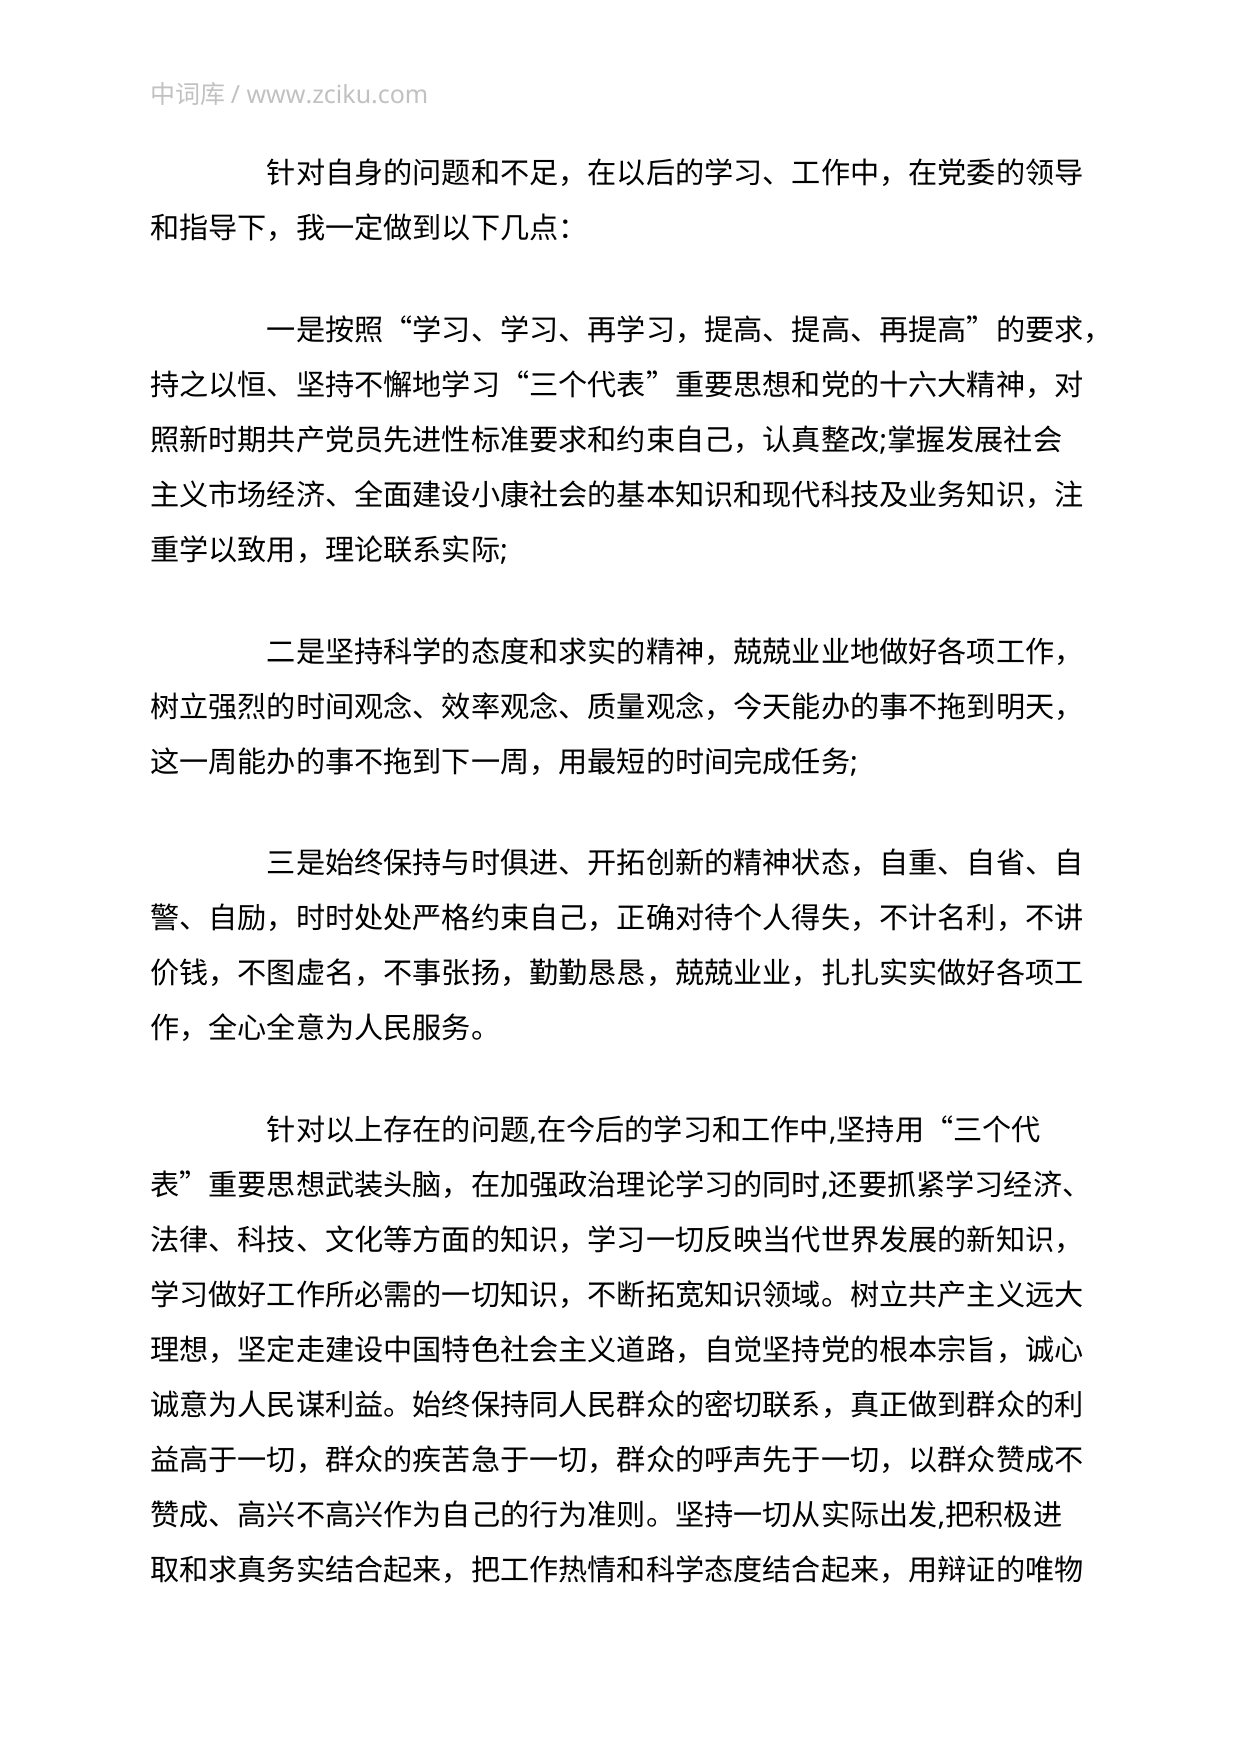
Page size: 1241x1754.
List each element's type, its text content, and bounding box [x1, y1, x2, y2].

text 三是始终保持与时俱进、开拓创新的精神状态，自重、自省、自警、自励，时时处处严格约束自己，正确对待个人得失，不计名利，不讲价钱，不图虚名，不事张扬，勤勤恳恳，兢兢业业，扎扎实实做好各项工作，全心全意为人民服务。 [150, 840, 1090, 1047]
text 二是坚持科学的态度和求实的精神，兢兢业业地做好各项工作，树立强烈的时间观念、效率观念、质量观念，今天能办的事不拖到明天，这一周能办的事不拖到下一周，用最短的时间完成任务; [150, 628, 1090, 781]
text 一是按照“学习、学习、再学习，提高、提高、再提高”的要求，持之以恒、坚持不懈地学习“三个代表”重要思想和党的十六大精神，对照新时期共产党员先进性标准要求和约束自己，认真整改;掌握发展社会主义市场经济、全面建设小康社会的基本知识和现代科技及业务知识，注重学以致用，理论联系实际; [150, 307, 1090, 569]
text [150, 1107, 1090, 1588]
text 针对自身的问题和不足，在以后的学习、工作中，在党委的领导和指导下，我一定做到以下几点： [150, 150, 1090, 247]
